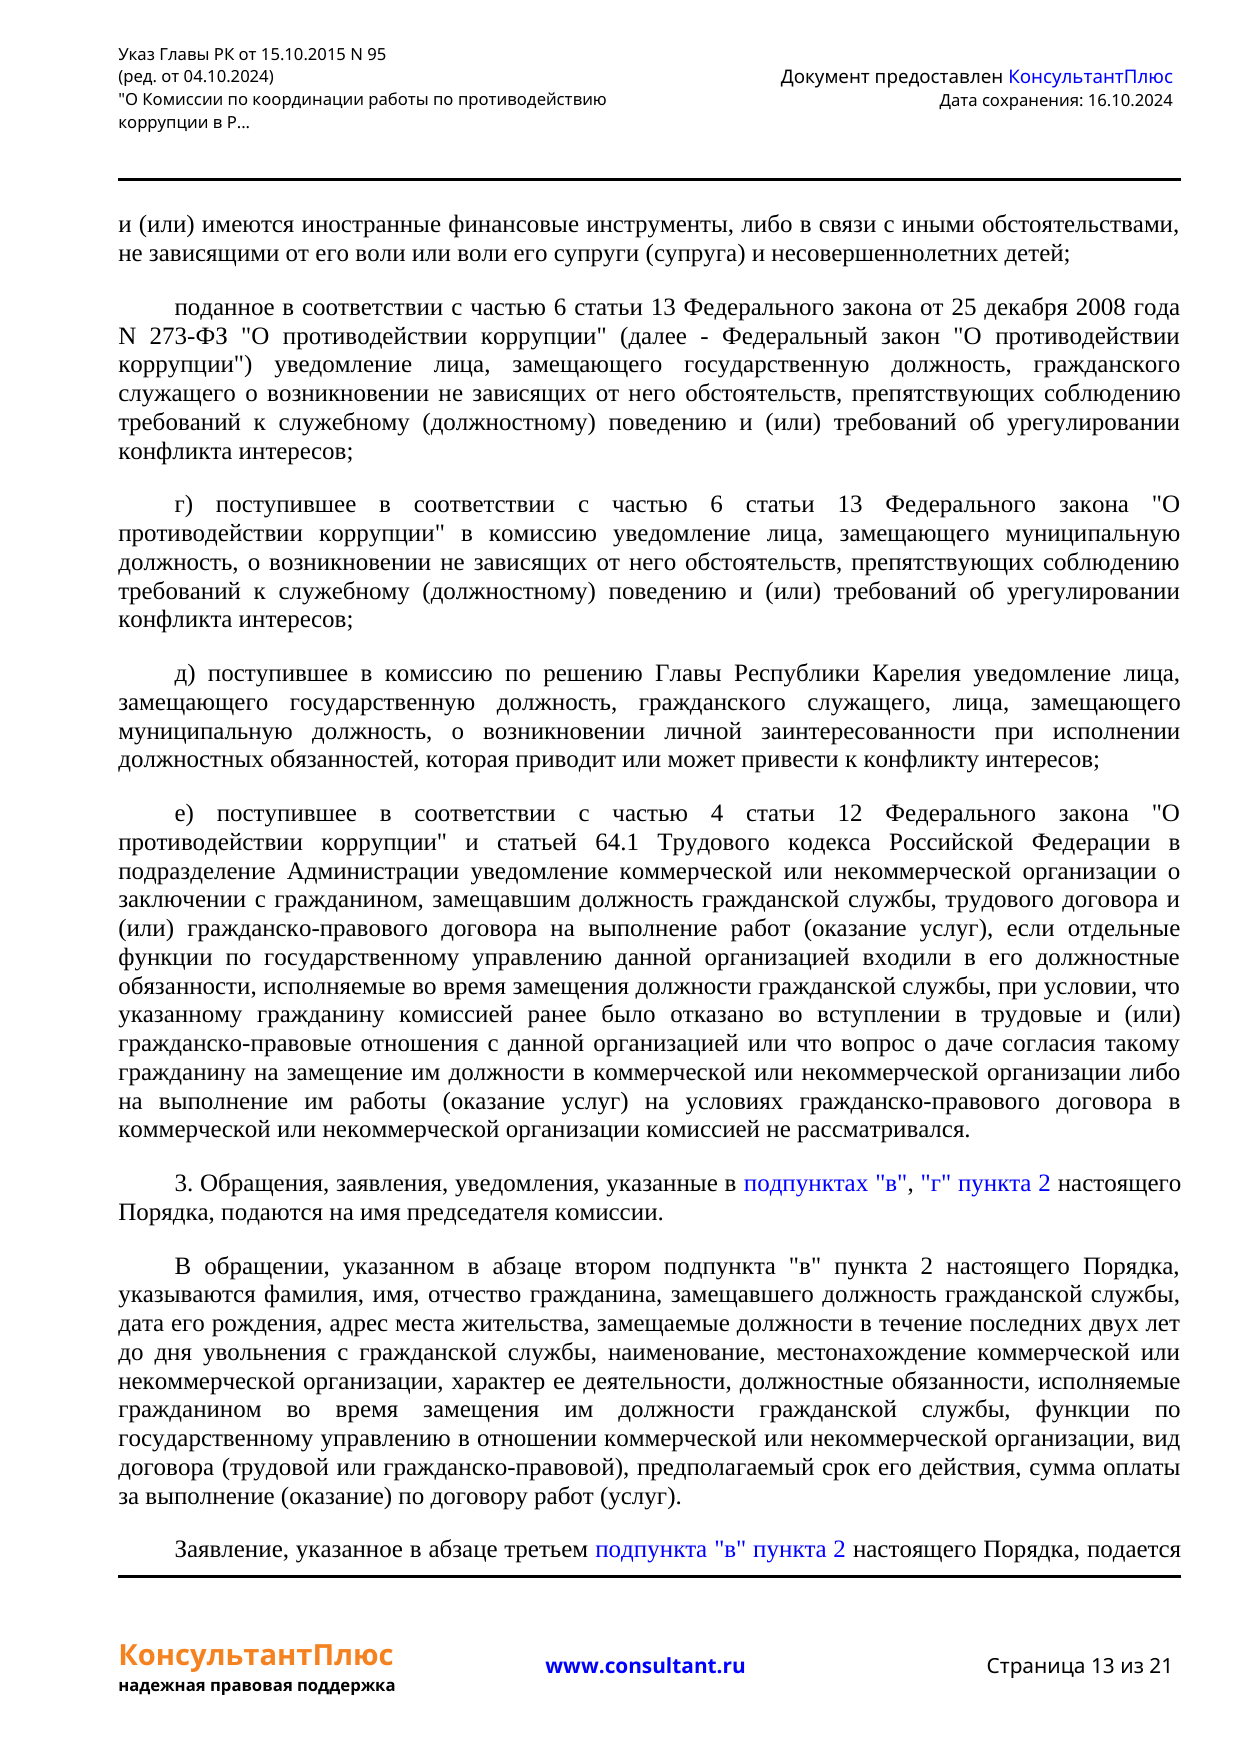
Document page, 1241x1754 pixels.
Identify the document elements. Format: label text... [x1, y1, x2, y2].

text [118, 209, 1181, 267]
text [118, 1534, 1181, 1563]
text В обращении, указанном в абзаце втором подпункта "в" пункта 2 настоящего Порядка, указываются фамилия, имя, отчество гражданина, замещавшего должность гражданской службы, дата его рождения, адрес места жительства, замещаемые должности в течение последних двух лет до дня увольнения с гражданской службы, наименование, местонахождение коммерческой или некоммерческой организации, характер ее деятельности, должностные обязанности, исполняемые гражданином во время замещения им должности гражданской службы, функции по государственному управлению в отношении коммерческой или некоммерческой организации, вид договора (трудовой или гражданско-правовой), предполагаемый срок его действия, сумма оплаты за выполнение (оказание) по договору работ (услуг). [118, 1251, 1181, 1509]
text поданное в соответствии с частью 6 статьи 13 Федерального закона от 25 декабря 2008 года N 273-ФЗ "О противодействии коррупции" (далее - Федеральный закон "О противодействии коррупции") уведомление лица, замещающего государственную должность, гражданского служащего о возникновении не зависящих от него обстоятельств, препятствующих соблюдению требований к служебному (должностному) поведению и (или) требований об урегулировании конфликта интересов; [118, 292, 1181, 464]
text д) поступившее в комиссию по решению Главы Республики Карелия уведомление лица, замещающего государственную должность, гражданского служащего, лица, замещающего муниципальную должность, о возникновении личной заинтересованности при исполнении должностных обязанностей, которая приводит или может привести к конфликту интересов; [118, 658, 1181, 773]
text е) поступившее в соответствии с частью 4 статьи 12 Федерального закона "О противодействии коррупции" и статьей 64.1 Трудового кодекса Российской Федерации в подразделение Администрации уведомление коммерческой или некоммерческой организации о заключении с гражданином, замещавшим должность гражданской службы, трудового договора и (или) гражданско-правового договора на выполнение работ (оказание услуг), если отдельные функции по государственному управлению данной организацией входили в его должностные обязанности, исполняемые во время замещения должности гражданской службы, при условии, что указанному гражданину комиссией ранее было отказано во вступлении в трудовые и (или) гражданско-правовые отношения с данной организацией или что вопрос о даче согласия такому гражданину на замещение им должности в коммерческой или некоммерческой организации либо на выполнение им работы (оказание услуг) на условиях гражданско-правового договора в коммерческой или некоммерческой организации комиссией не рассматривался. [118, 798, 1181, 1143]
text г) поступившее в соответствии с частью 6 статьи 13 Федерального закона "О противодействии коррупции" в комиссию уведомление лица, замещающего муниципальную должность, о возникновении не зависящих от него обстоятельств, препятствующих соблюдению требований к служебному (должностному) поведению и (или) требований об урегулировании конфликта интересов; [118, 489, 1181, 633]
text 3. Обращения, заявления, уведомления, указанные в подпунктах "в", "г" пункта 2 настоящего Порядка, подаются на имя председателя комиссии. [118, 1168, 1181, 1226]
